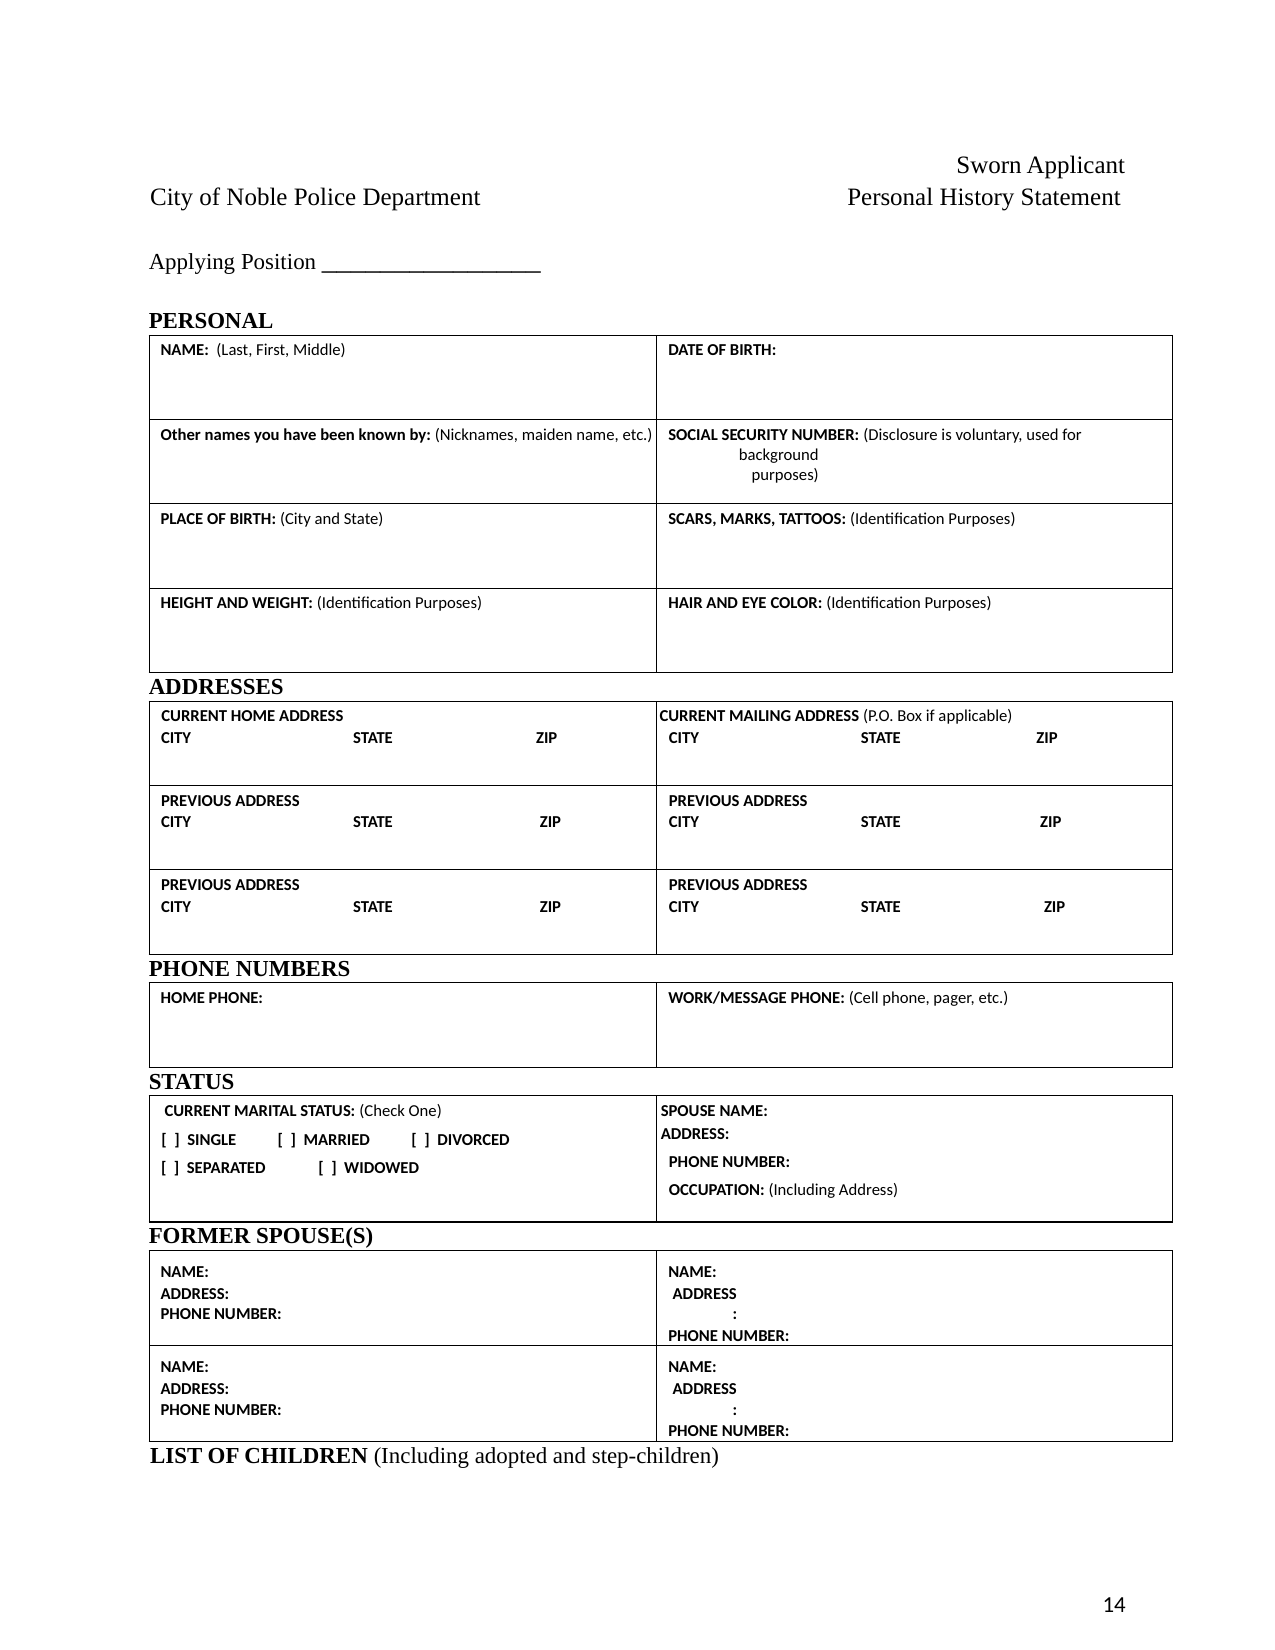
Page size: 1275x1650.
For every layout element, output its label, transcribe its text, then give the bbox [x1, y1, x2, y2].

table_cell HAIR AND EYE COLOR: (Identification Purposes) [657, 589, 1172, 672]
table_header NAME: ADDRESS: PHONE NUMBER: [657, 1251, 1172, 1345]
table_cell PREVIOUS ADDRESS CITY STATE ZIP [657, 870, 1172, 953]
text PERSONAL [148, 307, 1130, 333]
table_header WORK/MESSAGE PHONE: (Cell phone, pager, etc.) [657, 983, 1172, 1067]
table_cell NAME: ADDRESS: PHONE NUMBER: [150, 1346, 656, 1441]
table_cell PREVIOUS ADDRESS CITY STATE ZIP [150, 786, 656, 869]
table_cell PREVIOUS ADDRESS CITY STATE ZIP [657, 786, 1172, 869]
text LIST OF CHILDREN (Including adopted and step-children) [150, 1442, 1126, 1468]
table_header CURRENT MAILING ADDRESS (P.O. Box if applicable) CITY STATE ZIP [657, 702, 1172, 785]
table_header CURRENT MARITAL STATUS: (Check One) [ ] SINGLE [ ] MARRIED [ ] DIVORCED [ ] SEPARATED [ ] WIDOWED [150, 1096, 656, 1221]
table_header HOME PHONE: [150, 983, 656, 1067]
table_cell SCARS, MARKS, TATTOOS: (Identification Purposes) [657, 504, 1172, 588]
table_header SPOUSE NAME: ADDRESS: PHONE NUMBER: OCCUPATION: (Including Address) [657, 1096, 1172, 1221]
table_cell Other names you have been known by: (Nicknames, maiden name, etc.) [150, 420, 656, 503]
table_header NAME: (Last, First, Middle) [150, 336, 656, 419]
table_header DATE OF BIRTH: [657, 336, 1172, 419]
text Applying Position _______________ [148, 242, 1126, 275]
text STATUS [148, 1068, 1130, 1094]
text FORMER SPOUSE(S) [148, 1222, 1130, 1249]
text PHONE NUMBERS [148, 955, 1130, 981]
table_header CURRENT HOME ADDRESS CITY STATE ZIP [150, 702, 656, 785]
table_cell NAME: ADDRESS: PHONE NUMBER: [657, 1346, 1172, 1441]
text Sworn Applicant [150, 151, 1125, 179]
text City of Noble Police Department Personal History Statement [150, 182, 1182, 210]
table_header NAME: ADDRESS: PHONE NUMBER: [150, 1251, 656, 1345]
table_cell HEIGHT AND WEIGHT: (Identification Purposes) [150, 589, 656, 672]
text ADDRESSES [148, 673, 1130, 699]
table_cell PREVIOUS ADDRESS CITY STATE ZIP [150, 870, 656, 953]
table_cell PLACE OF BIRTH: (City and State) [150, 504, 656, 588]
table_cell SOCIAL SECURITY NUMBER: (Disclosure is voluntary, used for background purposes) [657, 420, 1172, 503]
